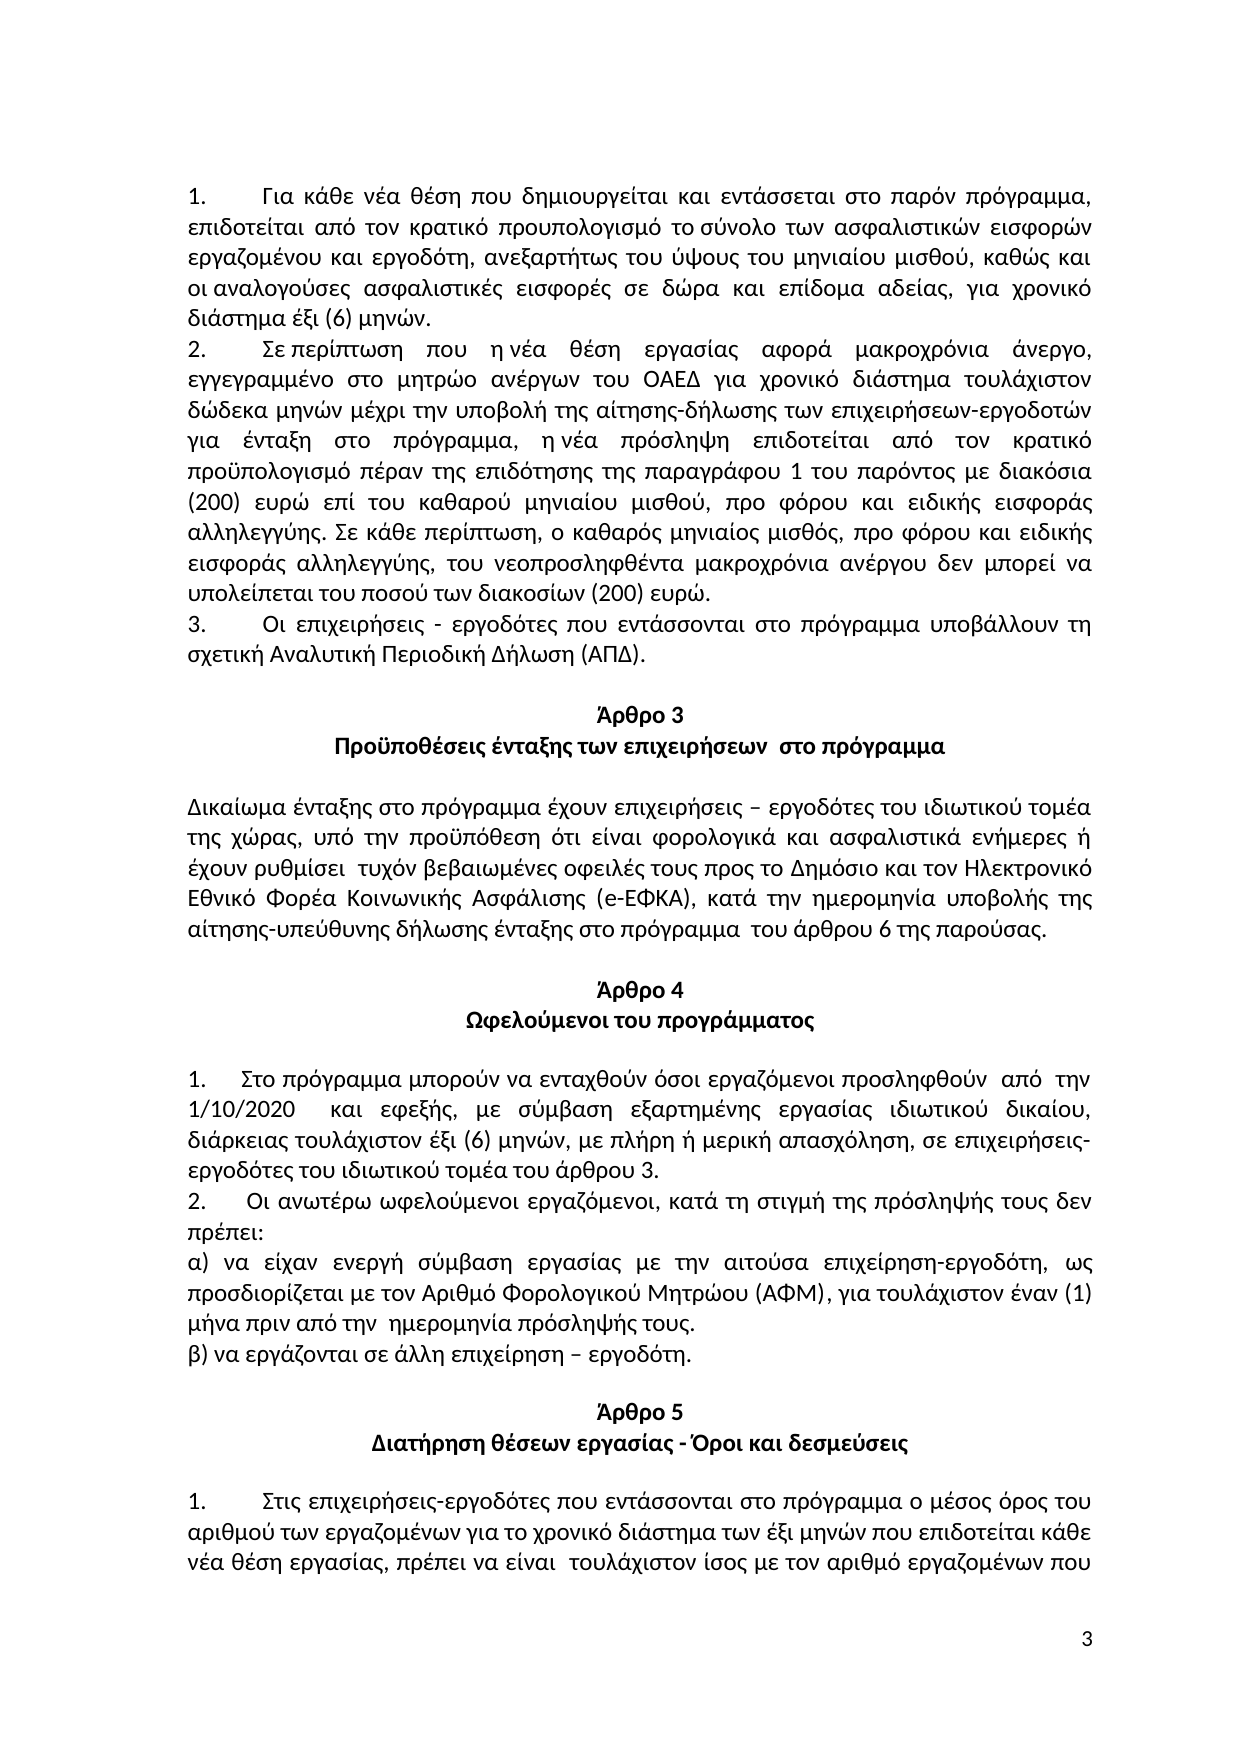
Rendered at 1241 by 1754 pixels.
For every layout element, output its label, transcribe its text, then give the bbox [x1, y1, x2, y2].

list Οι επιχειρήσεις - εργοδότες που εντάσσονται στο πρόγραμμα υποβάλλουν τη σχετική Αναλυτική Περιοδική Δήλωση (ΑΠΔ). [187, 608, 1093, 669]
list α) να είχαν ενεργή σύμβαση εργασίας με την αιτούσα επιχείρηση-εργοδότη, ως προσδιορίζεται με τον Αριθμό Φορολογικού Μητρώου (ΑΦΜ), για τουλάχιστον έναν (1) μήνα πριν από την ημερομηνία πρόσληψής τους. [187, 1246, 1093, 1338]
list Δικαίωμα ένταξης στο πρόγραμμα έχουν επιχειρήσεις – εργοδότες του ιδιωτικού τομέα της χώρας, υπό την προϋπόθεση ότι είναι φορολογικά και ασφαλιστικά ενήμερες ή έχουν ρυθμίσει τυχόν βεβαιωμένες οφειλές τους προς το Δημόσιο και τον Ηλεκτρονικό Εθνικό Φορέα Κοινωνικής Ασφάλισης (e-ΕΦΚΑ), κατά την ημερομηνία υποβολής της αίτησης-υπεύθυνης δήλωσης ένταξης στο πρόγραμμα του άρθρου 6 της παρούσας. [187, 791, 1093, 943]
list Διατήρηση θέσεων εργασίας - Όροι και δεσμεύσεις [187, 1427, 1093, 1457]
list Άρθρο 5 [187, 1396, 1093, 1427]
list Σε περίπτωση που η νέα θέση εργασίας αφορά μακροχρόνια άνεργο, εγγεγραμμένο στο μητρώο ανέργων του ΟΑΕΔ για χρονικό διάστημα τουλάχιστον δώδεκα μηνών μέχρι την υποβολή της αίτησης-δήλωσης των επιχειρήσεων-εργοδοτών για ένταξη στο πρόγραμμα, η νέα πρόσληψη επιδοτείται από τον κρατικό προϋπολογισμό πέραν της επιδότησης της παραγράφου 1 του παρόντος με διακόσια (200) ευρώ επί του καθαρού μηνιαίου μισθού, προ φόρου και ειδικής εισφοράς αλληλεγγύης. Σε κάθε περίπτωση, ο καθαρός μηνιαίος μισθός, προ φόρου και ειδικής εισφοράς αλληλεγγύης, του νεοπροσληφθέντα μακροχρόνια ανέργου δεν μπορεί να υπολείπεται του ποσού των διακοσίων (200) ευρώ. [187, 333, 1093, 608]
list Οι ανωτέρω ωφελούμενοι εργαζόμενοι, κατά τη στιγμή της πρόσληψής τους δεν πρέπει: [187, 1185, 1093, 1246]
text Άρθρο 3 [187, 699, 1093, 730]
list Στο πρόγραμμα μπορούν να ενταχθούν όσοι εργαζόμενοι προσληφθούν από την 1/10/2020 και εφεξής, με σύμβαση εξαρτημένης εργασίας ιδιωτικού δικαίου, διάρκειας τουλάχιστον έξι (6) μηνών, με πλήρη ή μερική απασχόληση, σε επιχειρήσεις-εργοδότες του ιδιωτικού τομέα του άρθρου 3. [187, 1063, 1093, 1185]
text Άρθρο 4 [187, 974, 1093, 1004]
text Ωφελούμενοι του προγράμματος [187, 1004, 1093, 1035]
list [187, 1485, 1093, 1577]
list β) να εργάζονται σε άλλη επιχείρηση – εργοδότη. [187, 1338, 1093, 1368]
text Προϋποθέσεις ένταξης των επιχειρήσεων στο πρόγραμμα [187, 730, 1093, 760]
list Για κάθε νέα θέση που δημιουργείται και εντάσσεται στο παρόν πρόγραμμα, επιδοτείται από τον κρατικό προυπολογισμό το σύνολο των ασφαλιστικών εισφορών εργαζομένου και εργοδότη, ανεξαρτήτως του ύψους του μηνιαίου μισθού, καθώς και οι αναλογούσες ασφαλιστικές εισφορές σε δώρα και επίδομα αδείας, για χρονικό διάστημα έξι (6) μηνών. [187, 181, 1093, 333]
